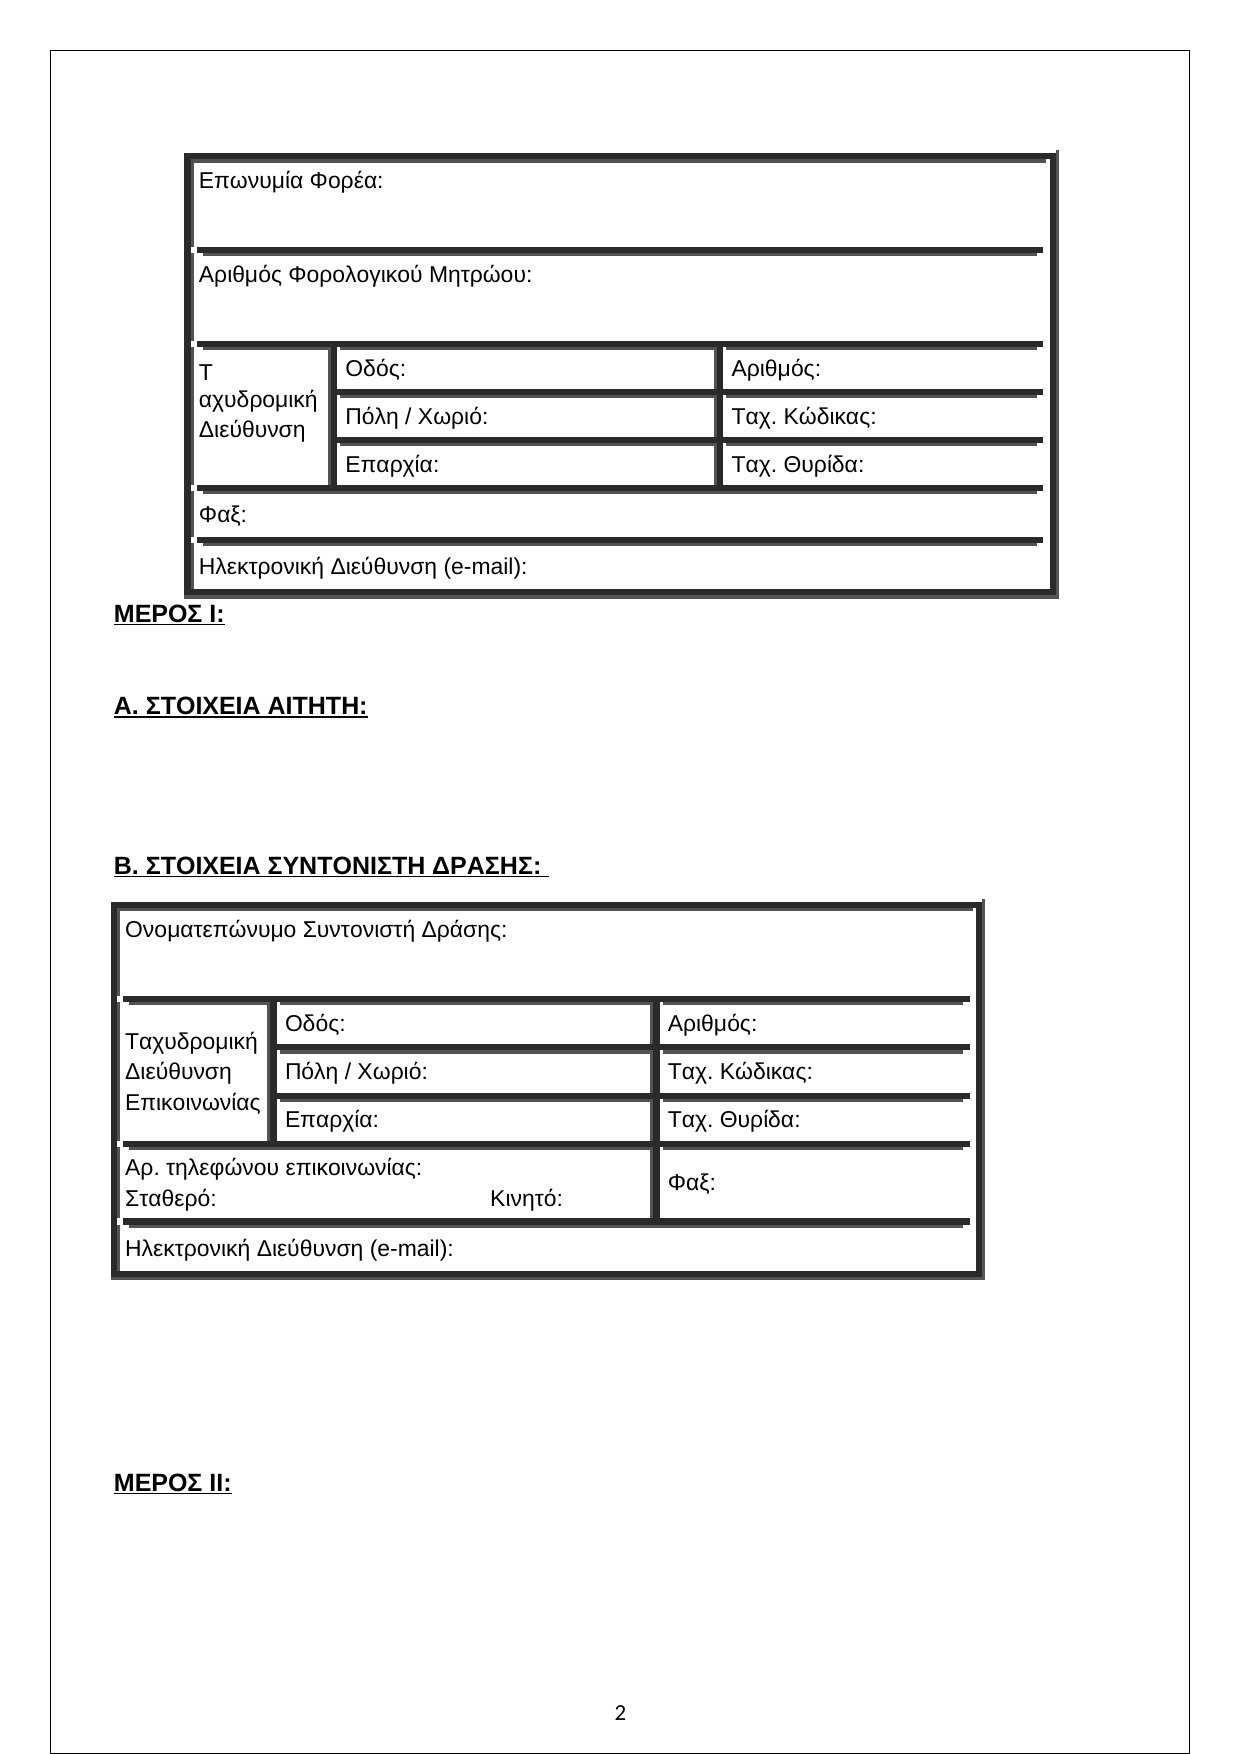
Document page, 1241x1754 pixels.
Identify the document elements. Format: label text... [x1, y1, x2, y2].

table_cell Αριθμός: [726, 338, 1050, 386]
table_cell Αριθμός Φορολογικού Μητρώου: [191, 244, 1050, 338]
table_cell Ταχ. Θυρίδα: [663, 1089, 976, 1137]
text ΜΕΡΟΣ ΙΙ: [114, 1468, 1053, 1496]
table_cell Αριθμός: [663, 993, 976, 1041]
table_cell Οδός: [280, 1005, 650, 1041]
table_cell Επαρχία: [340, 446, 714, 482]
table_cell Ηλεκτρονική Διεύθυνση (e-mail): [117, 1215, 976, 1268]
table_cell Ταχ. Κώδικας: [663, 1041, 976, 1089]
table_cell Ηλεκτρονική Διεύθυνση (e-mail): [191, 534, 1050, 586]
table_cell ταχυδρομική Διεύθυνση Επικοινωνίας [117, 993, 267, 1137]
table_cell Φαξ: [191, 482, 1050, 534]
table_cell Αρ. τηλεφώνου επικοινωνίας: Σταθερό: Κινητό: [117, 1138, 650, 1215]
table_cell Ταχ. Κώδικας: [726, 386, 1050, 434]
table_header Επωνυμία Φορέα: [194, 163, 1046, 244]
table_cell Πόλη / Χωριό: [280, 1054, 650, 1089]
text Α. ΣΤΟΙΧΕΙΑ ΑΙΤΗΤΗ: [114, 691, 1053, 720]
table_cell Πόλη / Χωριό: [340, 398, 714, 434]
table_cell Επαρχία: [280, 1102, 650, 1137]
text Β. ΣΤΟΙΧΕΙΑ ΣΥΝΤΟΝΙΣΤΗ ΔΡΑΣΗΣ: [114, 851, 1053, 880]
table_cell Οδός: [340, 350, 714, 386]
table_cell Φαξ: [663, 1138, 976, 1215]
table_cell ταχυδρομική Διεύθυνση [191, 338, 328, 482]
table_header Ονοματεπώνυμο Συντονιστή Δράσης: [120, 911, 973, 993]
table_cell Ταχ. Θυρίδα: [726, 434, 1050, 482]
text ΜΕΡΟΣ Ι: [114, 598, 1053, 627]
